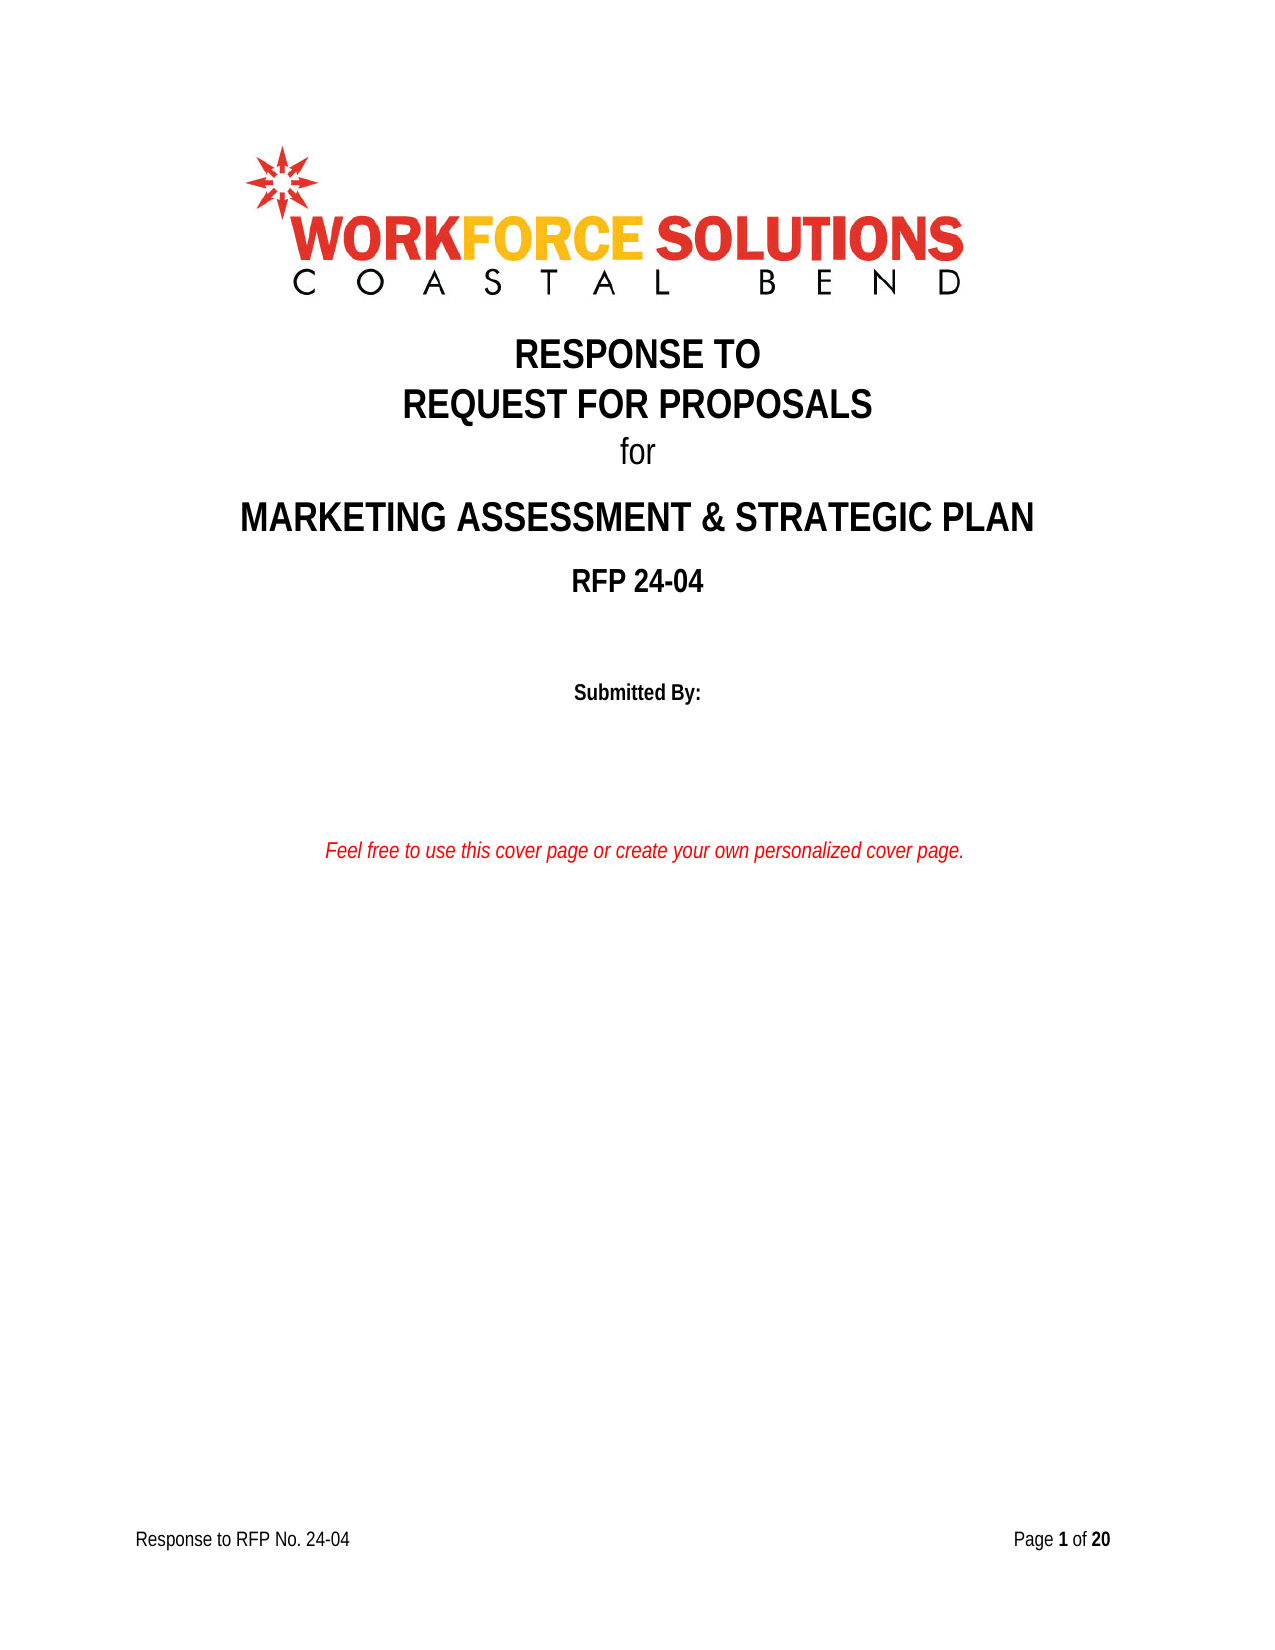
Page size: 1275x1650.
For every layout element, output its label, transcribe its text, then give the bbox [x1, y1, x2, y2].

text MARKETING ASSESSMENT & STRATEGIC PLAN [166, 493, 1109, 541]
text RFP 24-04 [166, 561, 1109, 599]
text RESPONSE TO [166, 328, 1109, 378]
text Submitted By: [166, 678, 1109, 705]
text for [166, 429, 1109, 472]
text Feel free to use this cover page or create your own personalized cover page. [135, 837, 1156, 863]
text REQUEST FOR PROPOSALS [166, 378, 1109, 429]
picture [245, 145, 1001, 306]
